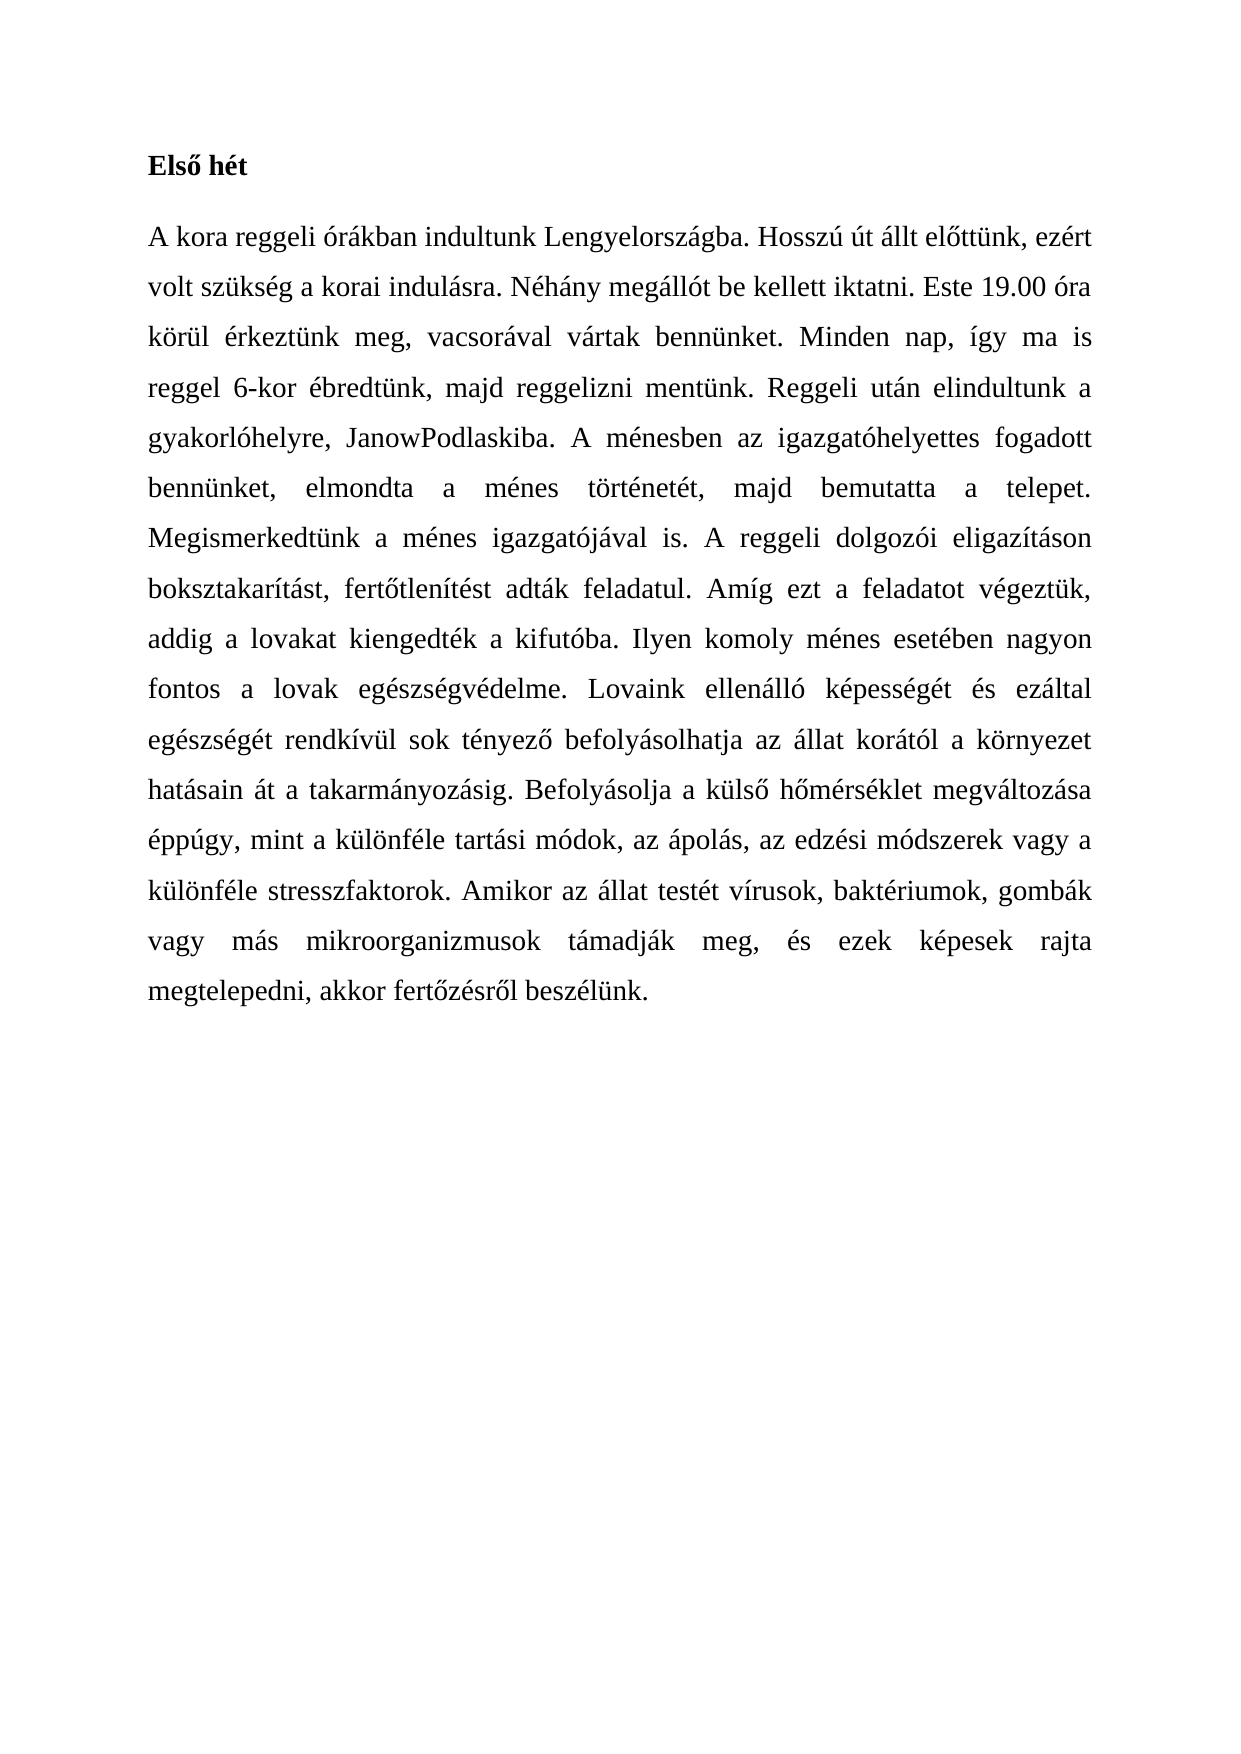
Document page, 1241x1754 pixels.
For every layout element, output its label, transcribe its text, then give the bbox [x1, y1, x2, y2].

text Első hét [148, 148, 1093, 181]
list A kora reggeli órákban indultunk Lengyelországba. Hosszú út állt előttünk, ezért volt szükség a korai indulásra. Néhány megállót be kellett iktatni. Este 19.00 óra körül érkeztünk meg, vacsorával vártak bennünket. Minden nap, így ma is reggel 6-kor ébredtünk, majd reggelizni mentünk. Reggeli után elindultunk a gyakorlóhelyre, JanowPodlaskiba. A ménesben az igazgatóhelyettes fogadott bennünket, elmondta a ménes történetét, majd bemutatta a telepet. Megismerkedtünk a ménes igazgatójával is. A reggeli dolgozói eligazításon boksztakarítást, fertőtlenítést adták feladatul. Amíg ezt a feladatot végeztük, addig a lovakat kiengedték a kifutóba. Ilyen komoly ménes esetében nagyon fontos a lovak egészségvédelme. Lovaink ellenálló képességét és ezáltal egészségét rendkívül sok tényező befolyásolhatja az állat korától a környezet hatásain át a takarmányozásig. Befolyásolja a külső hőmérséklet megváltozása éppúgy, mint a különféle tartási módok, az ápolás, az edzési módszerek vagy a különféle stresszfaktorok. Amikor az állat testét vírusok, baktériumok, gombák vagy más mikroorganizmusok támadják meg, és ezek képesek rajta megtelepedni, akkor fertőzésről beszélünk. [148, 219, 1093, 1007]
